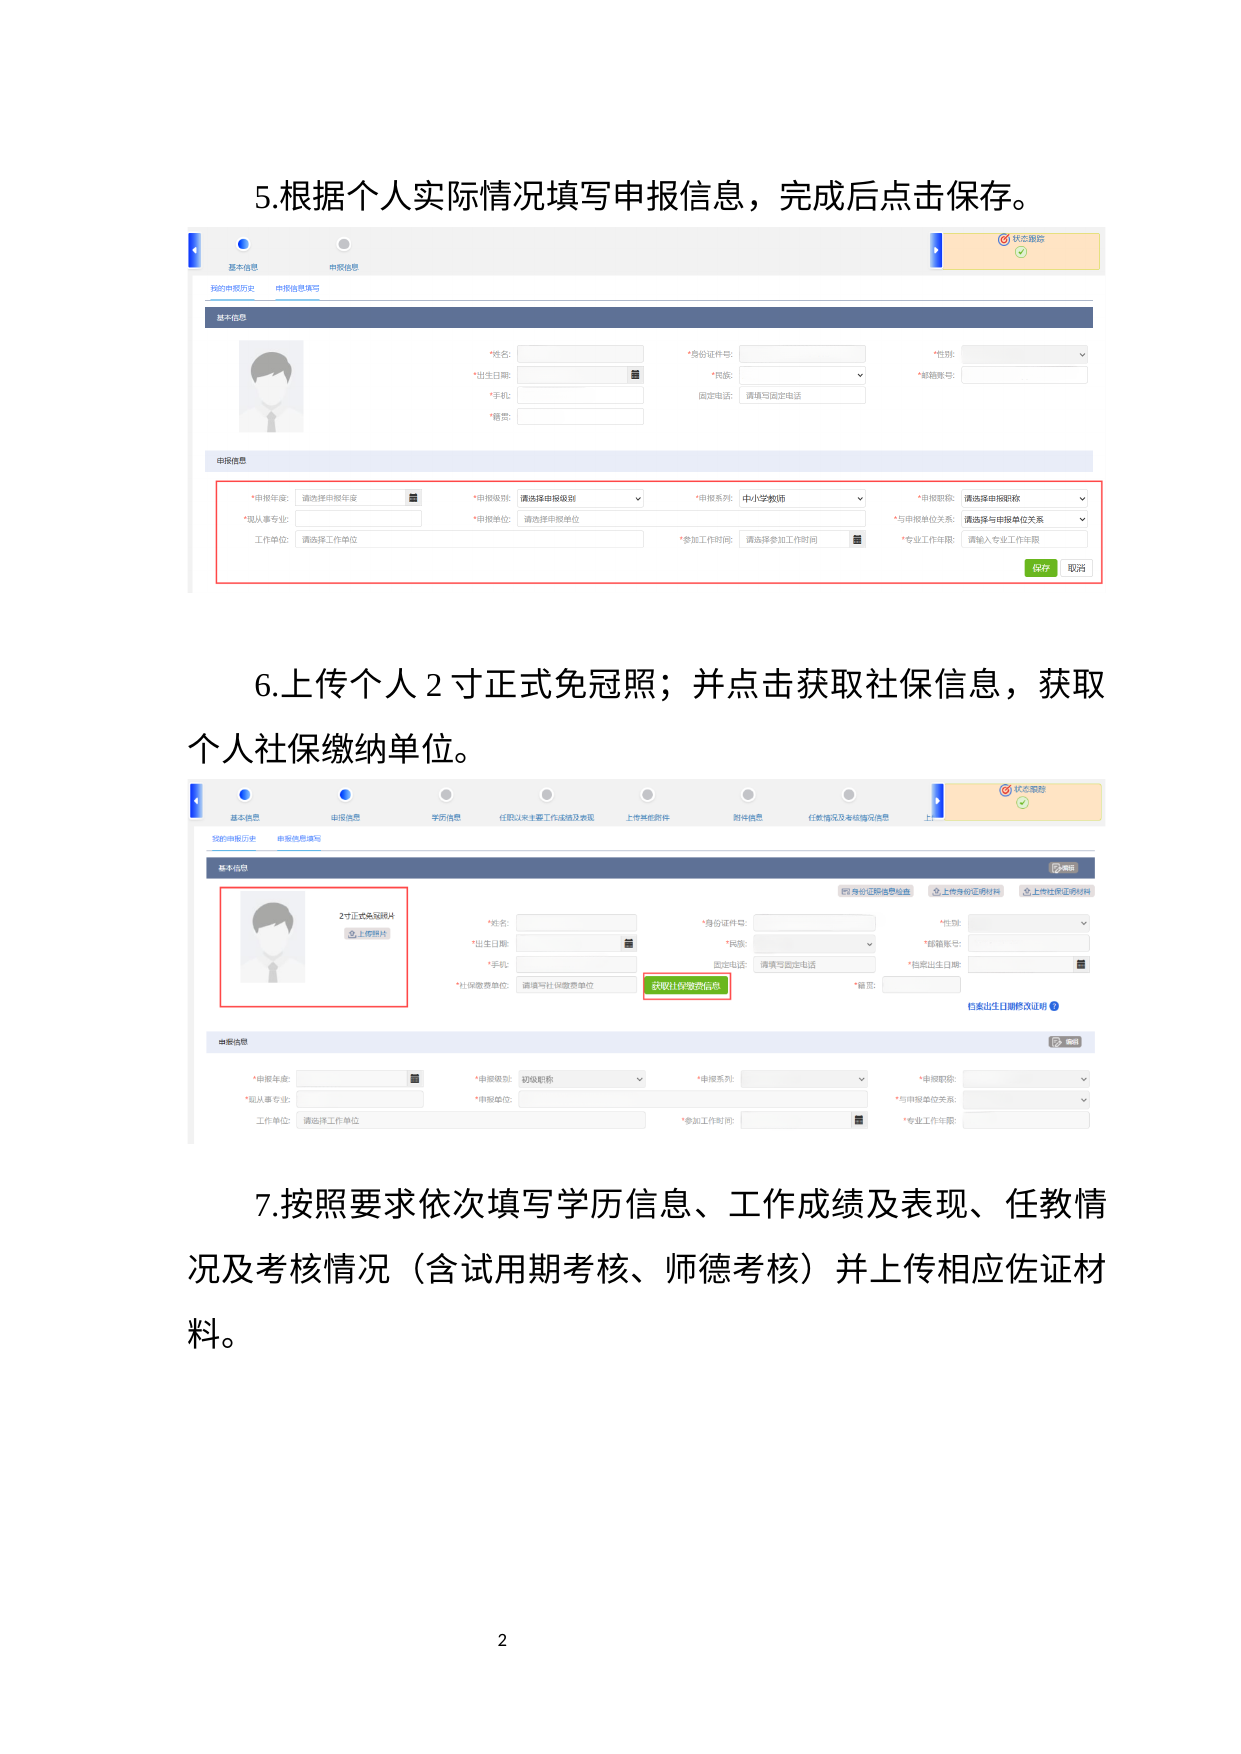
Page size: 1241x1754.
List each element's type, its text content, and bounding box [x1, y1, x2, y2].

text 5.根据个人实际情况填写申报信息，完成后点击保存。 [187, 162, 1107, 227]
picture [187, 779, 1106, 1144]
picture [187, 227, 1106, 593]
text 7.按照要求依次填写学历信息、工作成绩及表现、任教情况及考核情况（含试用期考核、师德考核）并上传相应佐证材料。 [187, 1169, 1107, 1364]
text 6.上传个人2寸正式免冠照；并点击获取社保信息，获取个人社保缴纳单位。 [187, 649, 1107, 779]
